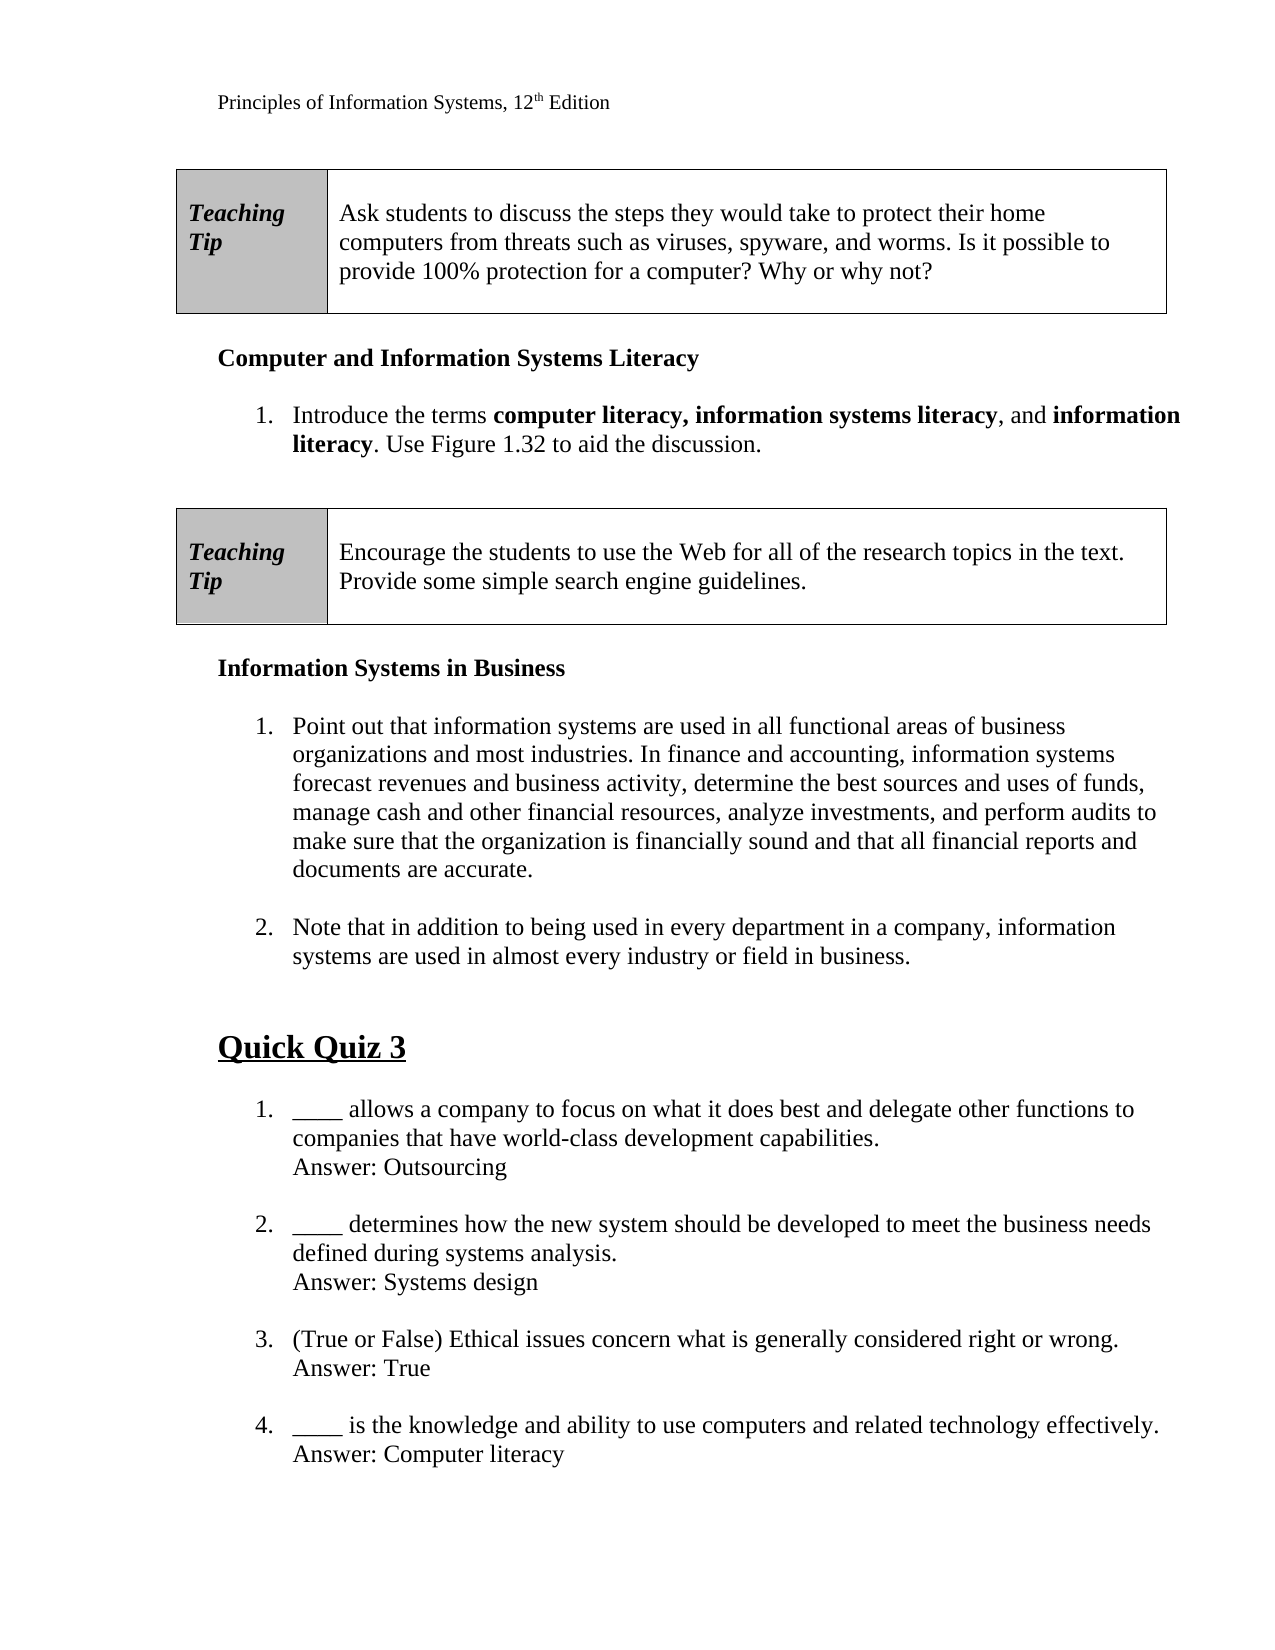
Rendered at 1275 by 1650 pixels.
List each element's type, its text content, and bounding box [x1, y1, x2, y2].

list Introduce the terms computer literacy, information systems literacy, and information literacy. Use Figure 1.32 to aid the discussion. [255, 401, 1185, 458]
list (True or False) Ethical issues concern what is generally considered right or wrong. [255, 1324, 1185, 1353]
table_header Ask students to discuss the steps they would take to protect their home computers from threats such as viruses, spyware, and worms. Is it possible to provide 100% protection for a computer? Why or why not? [328, 170, 1166, 313]
text Answer: True [255, 1353, 1185, 1382]
list ____ determines how the new system should be developed to meet the business needs defined during systems analysis. [255, 1209, 1185, 1267]
text Computer and Information Systems Literacy [217, 343, 1185, 372]
text Answer: Systems design [255, 1267, 1185, 1295]
subtitle Quick Quiz 3 [217, 1027, 1185, 1065]
list Point out that information systems are used in all functional areas of business organizations and most industries. In finance and accounting, information systems forecast revenues and business activity, determine the best sources and uses of funds, manage cash and other financial resources, analyze investments, and perform audits to make sure that the organization is financially sound and that all financial reports and documents are accurate. [255, 711, 1185, 883]
text Information Systems in Business [217, 653, 1185, 682]
list ____ is the knowledge and ability to use computers and related technology effectively. [255, 1410, 1185, 1439]
table_header Teaching Tip [177, 170, 327, 313]
text Answer: Outsourcing [255, 1152, 1185, 1180]
table_header Teaching Tip [177, 509, 327, 623]
list Note that in addition to being used in every department in a company, information systems are used in almost every industry or field in business. [255, 912, 1185, 969]
table_header Encourage the students to use the Web for all of the research topics in the text. Provide some simple search engine guidelines. [328, 509, 1166, 623]
text Answer: Computer literacy [255, 1439, 1185, 1468]
list ____ allows a company to focus on what it does best and delegate other functions to companies that have world-class development capabilities. [255, 1094, 1185, 1152]
